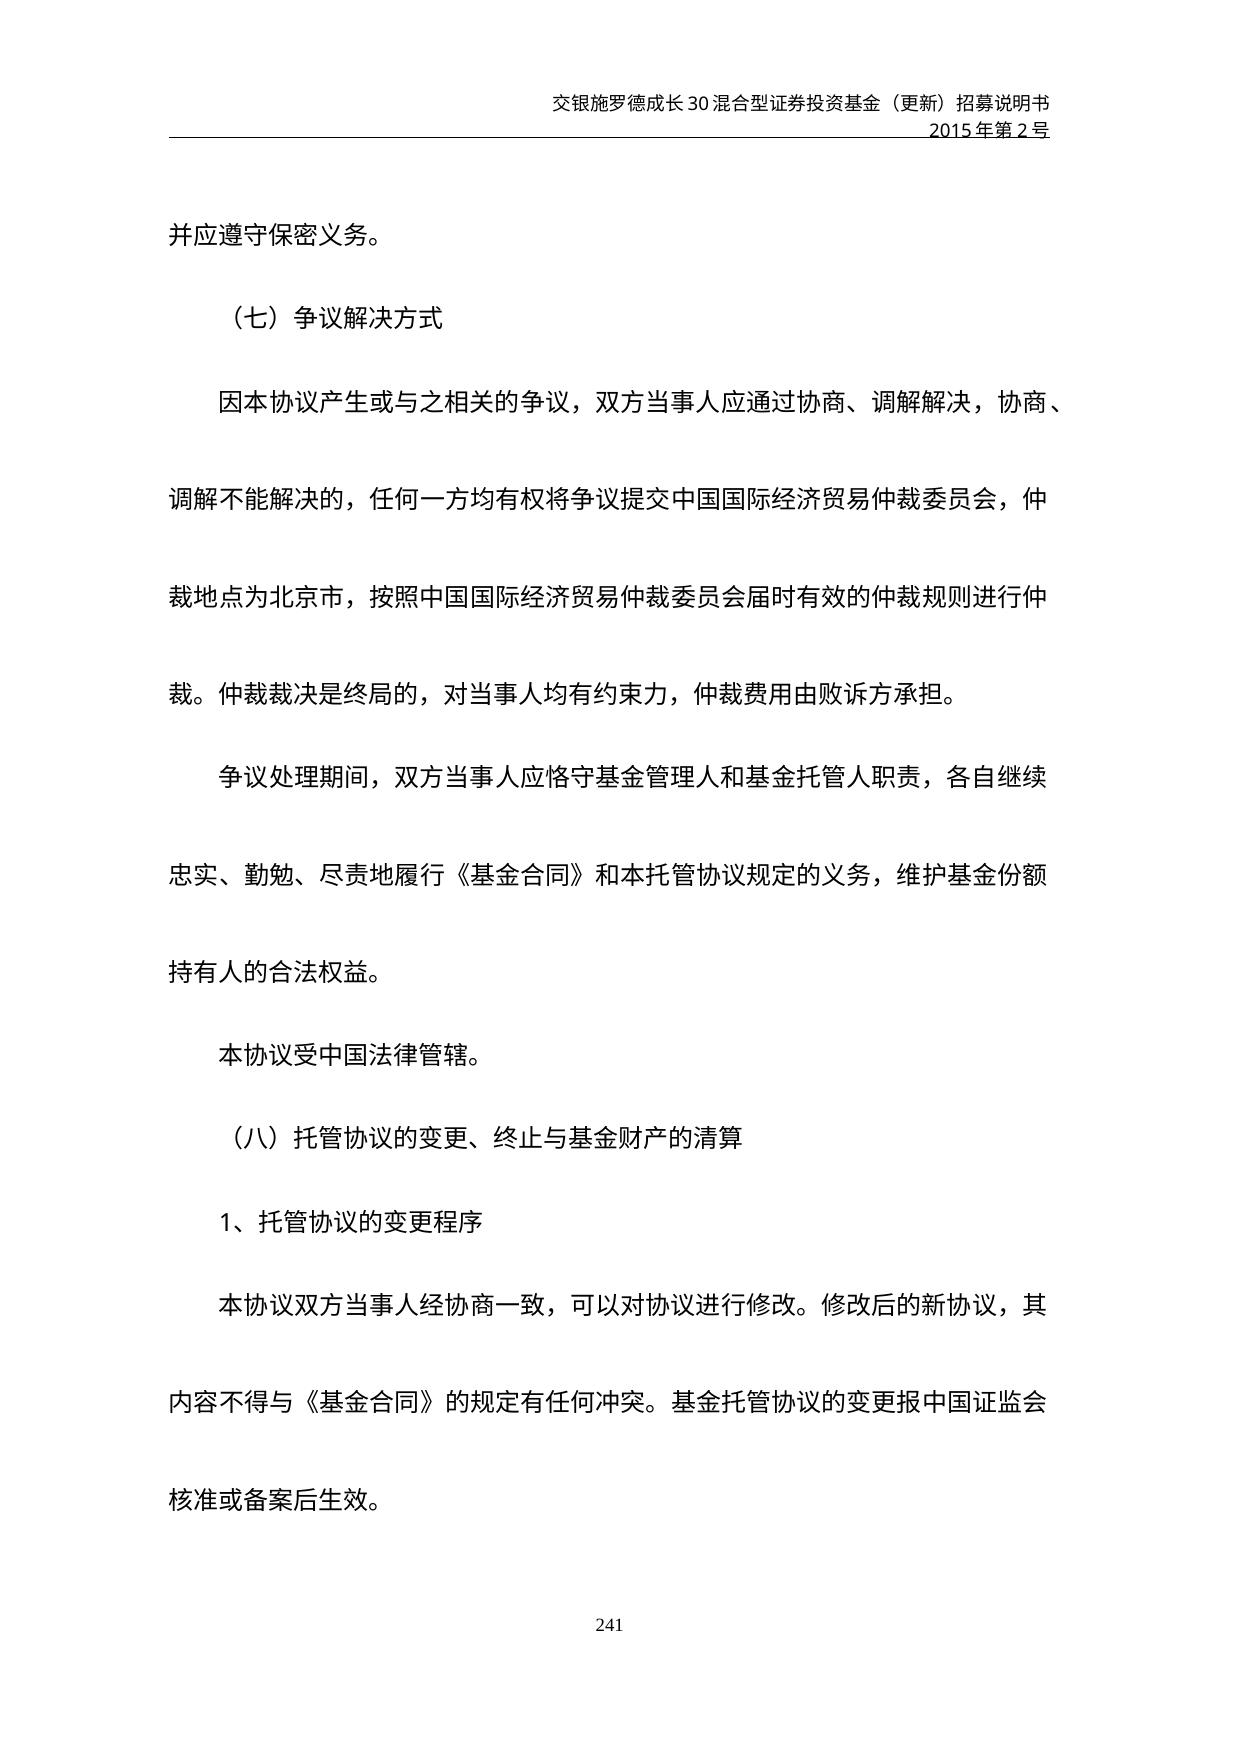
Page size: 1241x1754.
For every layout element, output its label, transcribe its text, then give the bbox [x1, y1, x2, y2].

text 因本协议产生或与之相关的争议，双方当事人应通过协商、调解解决，协商、调解不能解决的，任何一方均有权将争议提交中国国际经济贸易仲裁委员会，仲裁地点为北京市，按照中国国际经济贸易仲裁委员会届时有效的仲裁规则进行仲裁。仲裁裁决是终局的，对当事人均有约束力，仲裁费用由败诉方承担。 [169, 368, 1050, 725]
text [169, 201, 1050, 266]
text 本协议受中国法律管辖。 [169, 1021, 1050, 1086]
text 本协议双方当事人经协商一致，可以对协议进行修改。修改后的新协议，其内容不得与《基金合同》的规定有任何冲突。基金托管协议的变更报中国证监会核准或备案后生效。 [169, 1271, 1050, 1531]
text （七）争议解决方式 [169, 284, 1050, 349]
text 争议处理期间，双方当事人应恪守基金管理人和基金托管人职责，各自继续忠实、勤勉、尽责地履行《基金合同》和本托管协议规定的义务，维护基金份额持有人的合法权益。 [169, 743, 1050, 1003]
text （八）托管协议的变更、终止与基金财产的清算 [169, 1104, 1050, 1169]
text 1、托管协议的变更程序 [169, 1188, 1050, 1253]
